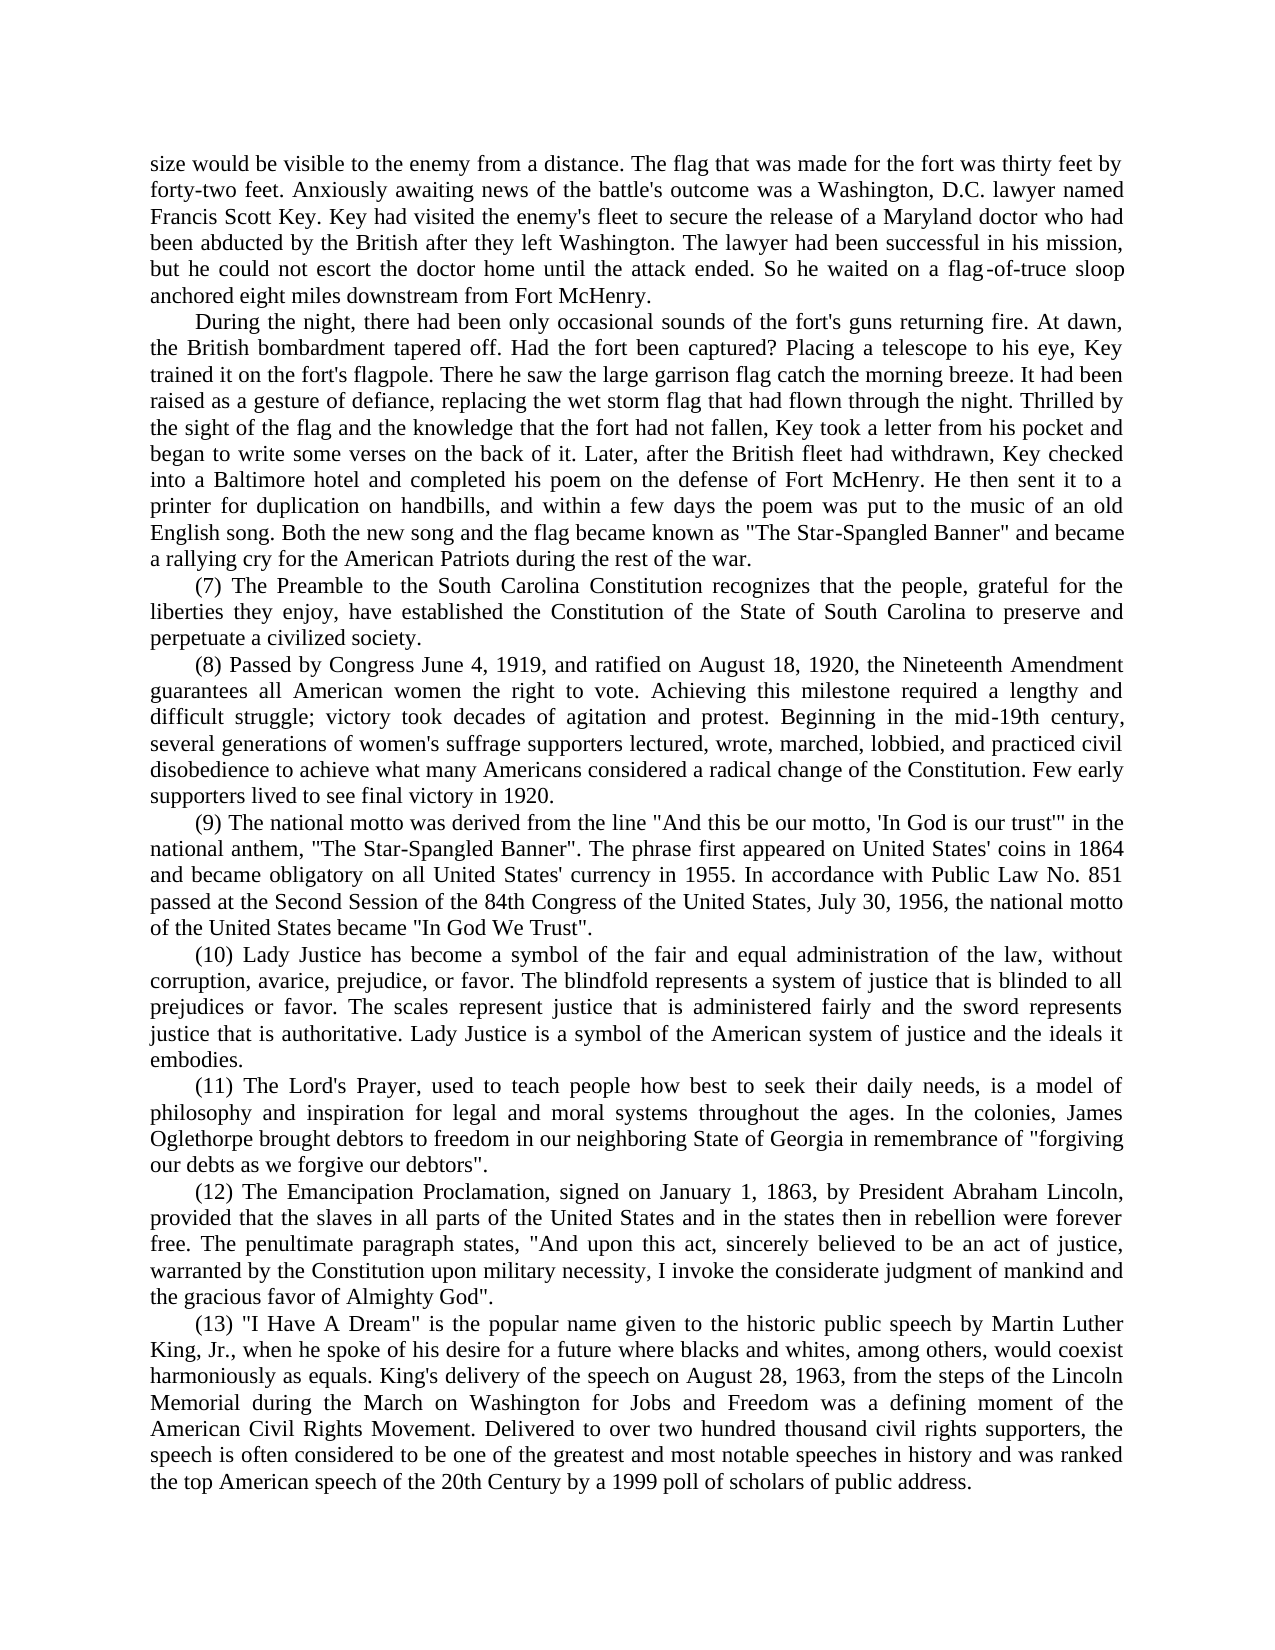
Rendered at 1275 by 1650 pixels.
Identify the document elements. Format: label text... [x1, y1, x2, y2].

text During the night, there had been only occasional sounds of the fort's guns returning fire. At dawn, the British bombardment tapered off. Had the fort been captured? Placing a telescope to his eye, Key trained it on the fort's flagpole. There he saw the large garrison flag catch the morning breeze. It had been raised as a gesture of defiance, replacing the wet storm flag that had flown through the night. Thrilled by the sight of the flag and the knowledge that the fort had not fallen, Key took a letter from his pocket and began to write some verses on the back of it. Later, after the British fleet had withdrawn, Key checked into a Baltimore hotel and completed his poem on the defense of Fort McHenry. He then sent it to a printer for duplication on handbills, and within a few days the poem was put to the music of an old English song. Both the new song and the flag became known as "The Star-Spangled Banner" and became a rallying cry for the American Patriots during the rest of the war. [150, 308, 1125, 572]
text (10) Lady Justice has become a symbol of the fair and equal administration of the law, without corruption, avarice, prejudice, or favor. The blindfold represents a system of justice that is blinded to all prejudices or favor. The scales represent justice that is administered fairly and the sword represents justice that is authoritative. Lady Justice is a symbol of the American system of justice and the ideals it embodies. [150, 941, 1125, 1072]
text (13) "I Have A Dream" is the popular name given to the historic public speech by Martin Luther King, Jr., when he spoke of his desire for a future where blacks and whites, among others, would coexist harmoniously as equals. King's delivery of the speech on August 28, 1963, from the steps of the Lincoln Memorial during the March on Washington for Jobs and Freedom was a defining moment of the American Civil Rights Movement. Delivered to over two hundred thousand civil rights supporters, the speech is often considered to be one of the greatest and most notable speeches in history and was ranked the top American speech of the 20th Century by a 1999 poll of scholars of public address. [150, 1309, 1125, 1494]
text (8) Passed by Congress June 4, 1919, and ratified on August 18, 1920, the Nineteenth Amendment guarantees all American women the right to vote. Achieving this milestone required a lengthy and difficult struggle; victory took decades of agitation and protest. Beginning in the mid-19th century, several generations of women's suffrage supporters lectured, wrote, marched, lobbied, and practiced civil disobedience to achieve what many Americans considered a radical change of the Constitution. Few early supporters lived to see final victory in 1920. [150, 651, 1125, 809]
text (11) The Lord's Prayer, used to teach people how best to seek their daily needs, is a model of philosophy and inspiration for legal and moral systems throughout the ages. In the colonies, James Oglethorpe brought debtors to freedom in our neighboring State of Georgia in remembrance of "forgiving our debts as we forgive our debtors". [150, 1072, 1125, 1178]
text (7) The Preamble to the South Carolina Constitution recognizes that the people, grateful for the liberties they enjoy, have established the Constitution of the State of South Carolina to preserve and perpetuate a civilized society. [150, 572, 1125, 651]
text (12) The Emancipation Proclamation, signed on January 1, 1863, by President Abraham Lincoln, provided that the slaves in all parts of the United States and in the states then in rebellion were forever free. The penultimate paragraph states, "And upon this act, sincerely believed to be an act of justice, warranted by the Constitution upon military necessity, I invoke the considerate judgment of mankind and the gracious favor of Almighty God". [150, 1178, 1125, 1309]
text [150, 150, 1125, 308]
text (9) The national motto was derived from the line "And this be our motto, 'In God is our trust'" in the national anthem, "The Star-Spangled Banner". The phrase first appeared on United States' coins in 1864 and became obligatory on all United States' currency in 1955. In accordance with Public Law No. 851 passed at the Second Session of the 84th Congress of the United States, July 30, 1956, the national motto of the United States became "In God We Trust". [150, 809, 1125, 941]
